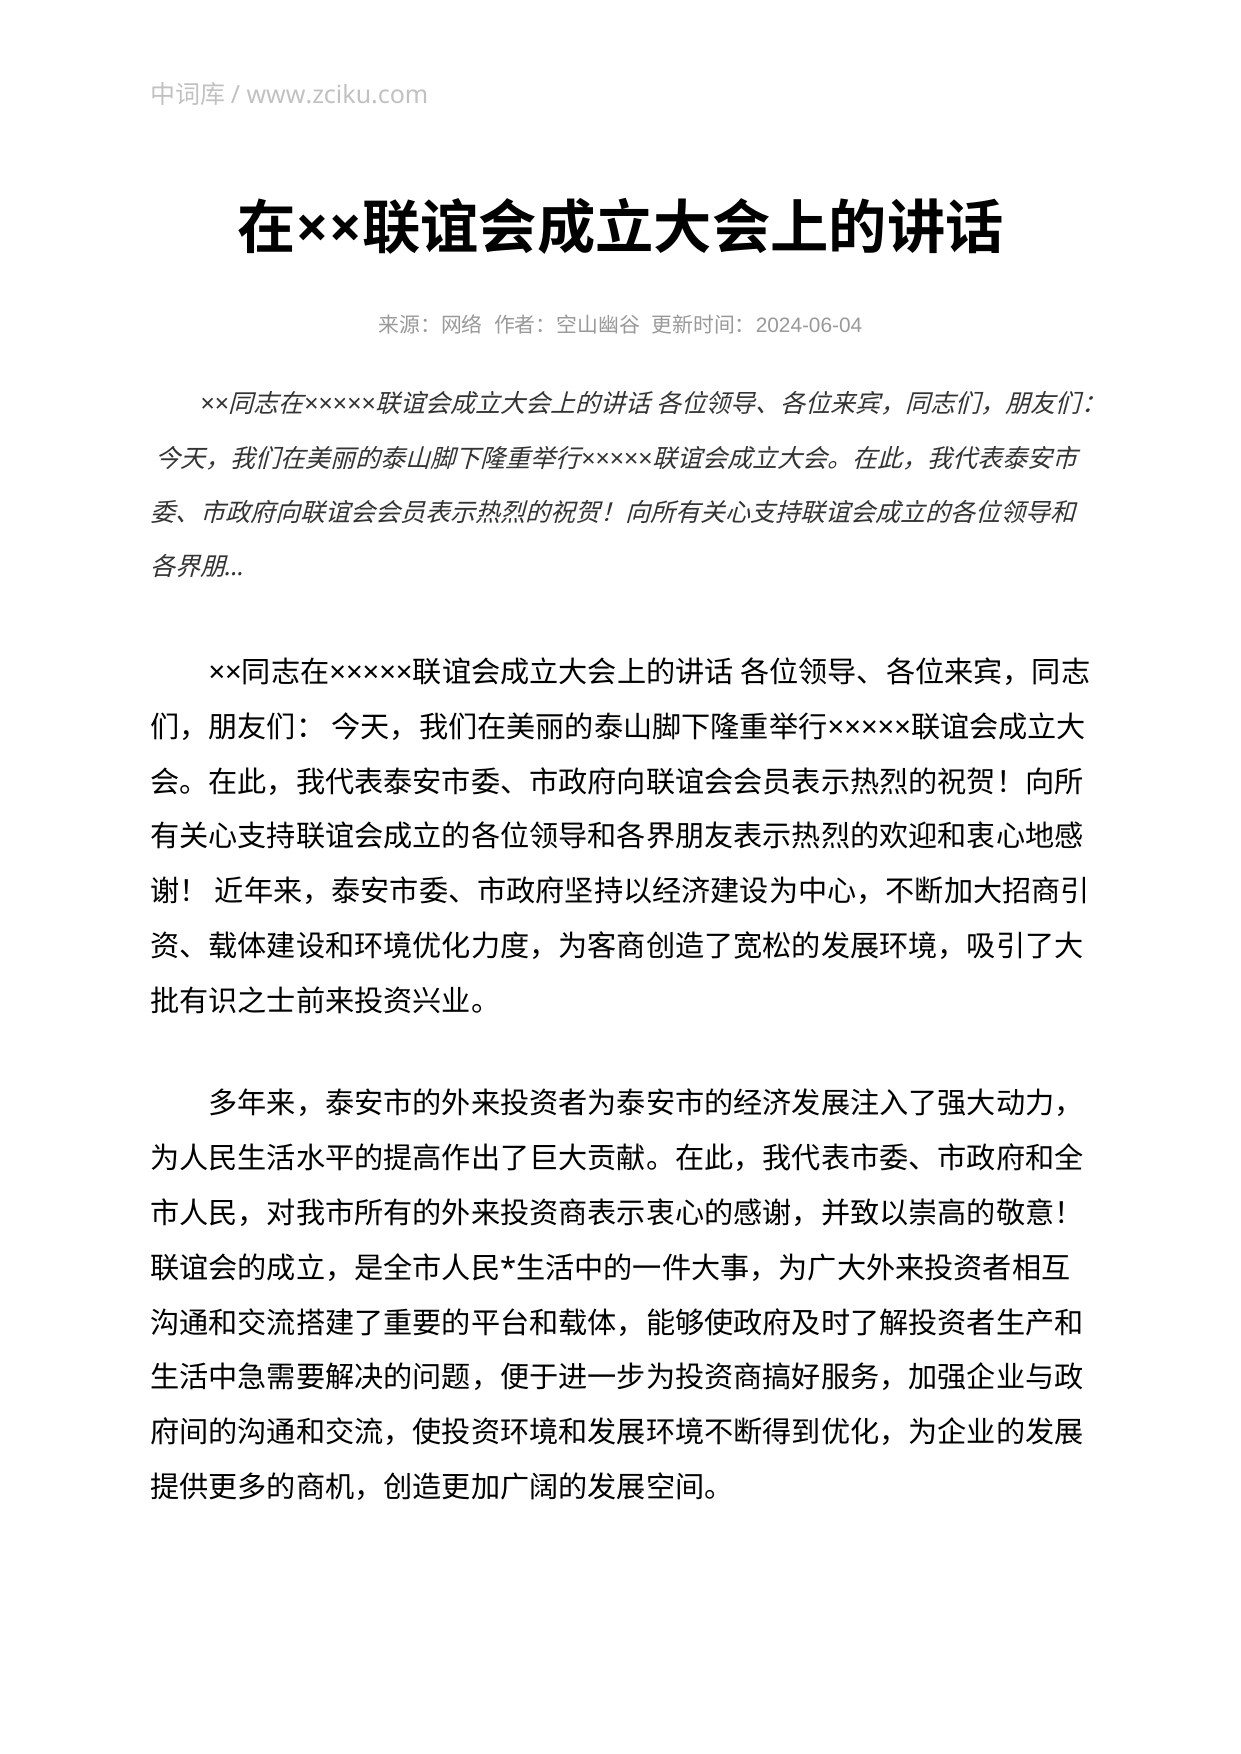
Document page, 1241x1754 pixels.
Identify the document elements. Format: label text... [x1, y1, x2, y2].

text ××同志在×××××联谊会成立大会上的讲话 各位领导、各位来宾，同志们，朋友们： 今天，我们在美丽的泰山脚下隆重举行×××××联谊会成立大会。在此，我代表泰安市委、市政府向联谊会会员表示热烈的祝贺！向所有关心支持联谊会成立的各位领导和各界朋... [150, 384, 1090, 583]
subtitle 在××联谊会成立大会上的讲话 [150, 181, 1090, 266]
text 来源：网络 作者：空山幽谷 更新时间：2024-06-04 [150, 313, 1090, 337]
text ××同志在×××××联谊会成立大会上的讲话 各位领导、各位来宾，同志们，朋友们： 今天，我们在美丽的泰山脚下隆重举行×××××联谊会成立大会。在此，我代表泰安市委、市政府向联谊会会员表示热烈的祝贺！向所有关心支持联谊会成立的各位领导和各界朋友表示热烈的欢迎和衷心地感谢！ 近年来，泰安市委、市政府坚持以经济建设为中心，不断加大招商引资、载体建设和环境优化力度，为客商创造了宽松的发展环境，吸引了大批有识之士前来投资兴业。 [150, 648, 1090, 1020]
text 多年来，泰安市的外来投资者为泰安市的经济发展注入了强大动力，为人民生活水平的提高作出了巨大贡献。在此，我代表市委、市政府和全市人民，对我市所有的外来投资商表示衷心的感谢，并致以崇高的敬意！ 联谊会的成立，是全市人民*生活中的一件大事，为广大外来投资者相互沟通和交流搭建了重要的平台和载体，能够使政府及时了解投资者生产和生活中急需要解决的问题，便于进一步为投资商搞好服务，加强企业与政府间的沟通和交流，使投资环境和发展环境不断得到优化，为企业的发展提供更多的商机，创造更加广阔的发展空间。 [150, 1079, 1090, 1506]
